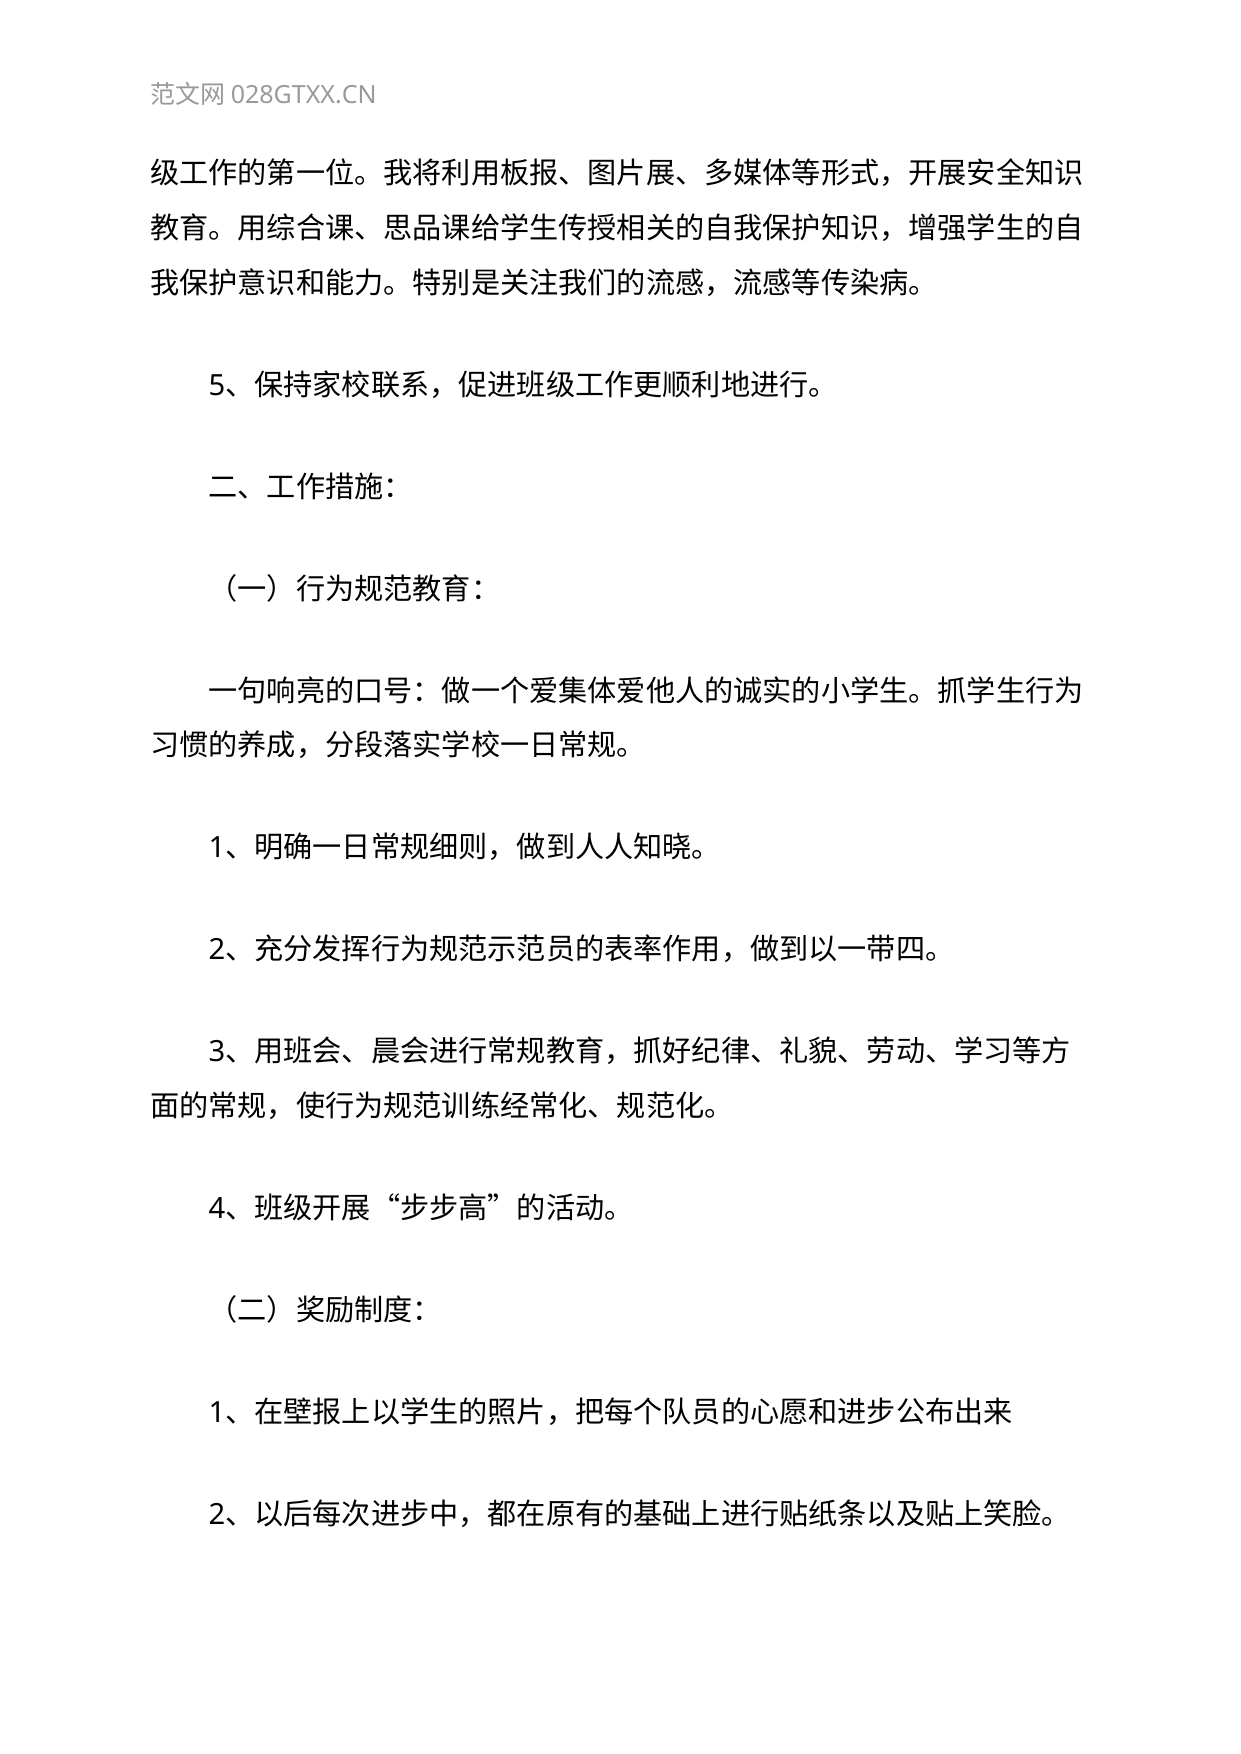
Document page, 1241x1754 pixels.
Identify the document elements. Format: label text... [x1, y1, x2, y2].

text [150, 150, 1090, 302]
text 一句响亮的口号：做一个爱集体爱他人的诚实的小学生。抓学生行为习惯的养成，分段落实学校一日常规。 [150, 667, 1090, 764]
text 4、班级开展“步步高”的活动。 [150, 1184, 1090, 1227]
text 1、明确一日常规细则，做到人人知晓。 [150, 824, 1090, 866]
text （二）奖励制度： [150, 1286, 1090, 1329]
text 3、用班会、晨会进行常规教育，抓好纪律、礼貌、劳动、学习等方面的常规，使行为规范训练经常化、规范化。 [150, 1028, 1090, 1125]
text 2、以后每次进步中，都在原有的基础上进行贴纸条以及贴上笑脸。 [150, 1490, 1090, 1533]
text 1、在壁报上以学生的照片，把每个队员的心愿和进步公布出来 [150, 1388, 1090, 1431]
text （一）行为规范教育： [150, 565, 1090, 608]
text 5、保持家校联系，促进班级工作更顺利地进行。 [150, 362, 1090, 404]
text 二、工作措施： [150, 463, 1090, 506]
text 2、充分发挥行为规范示范员的表率作用，做到以一带四。 [150, 926, 1090, 968]
